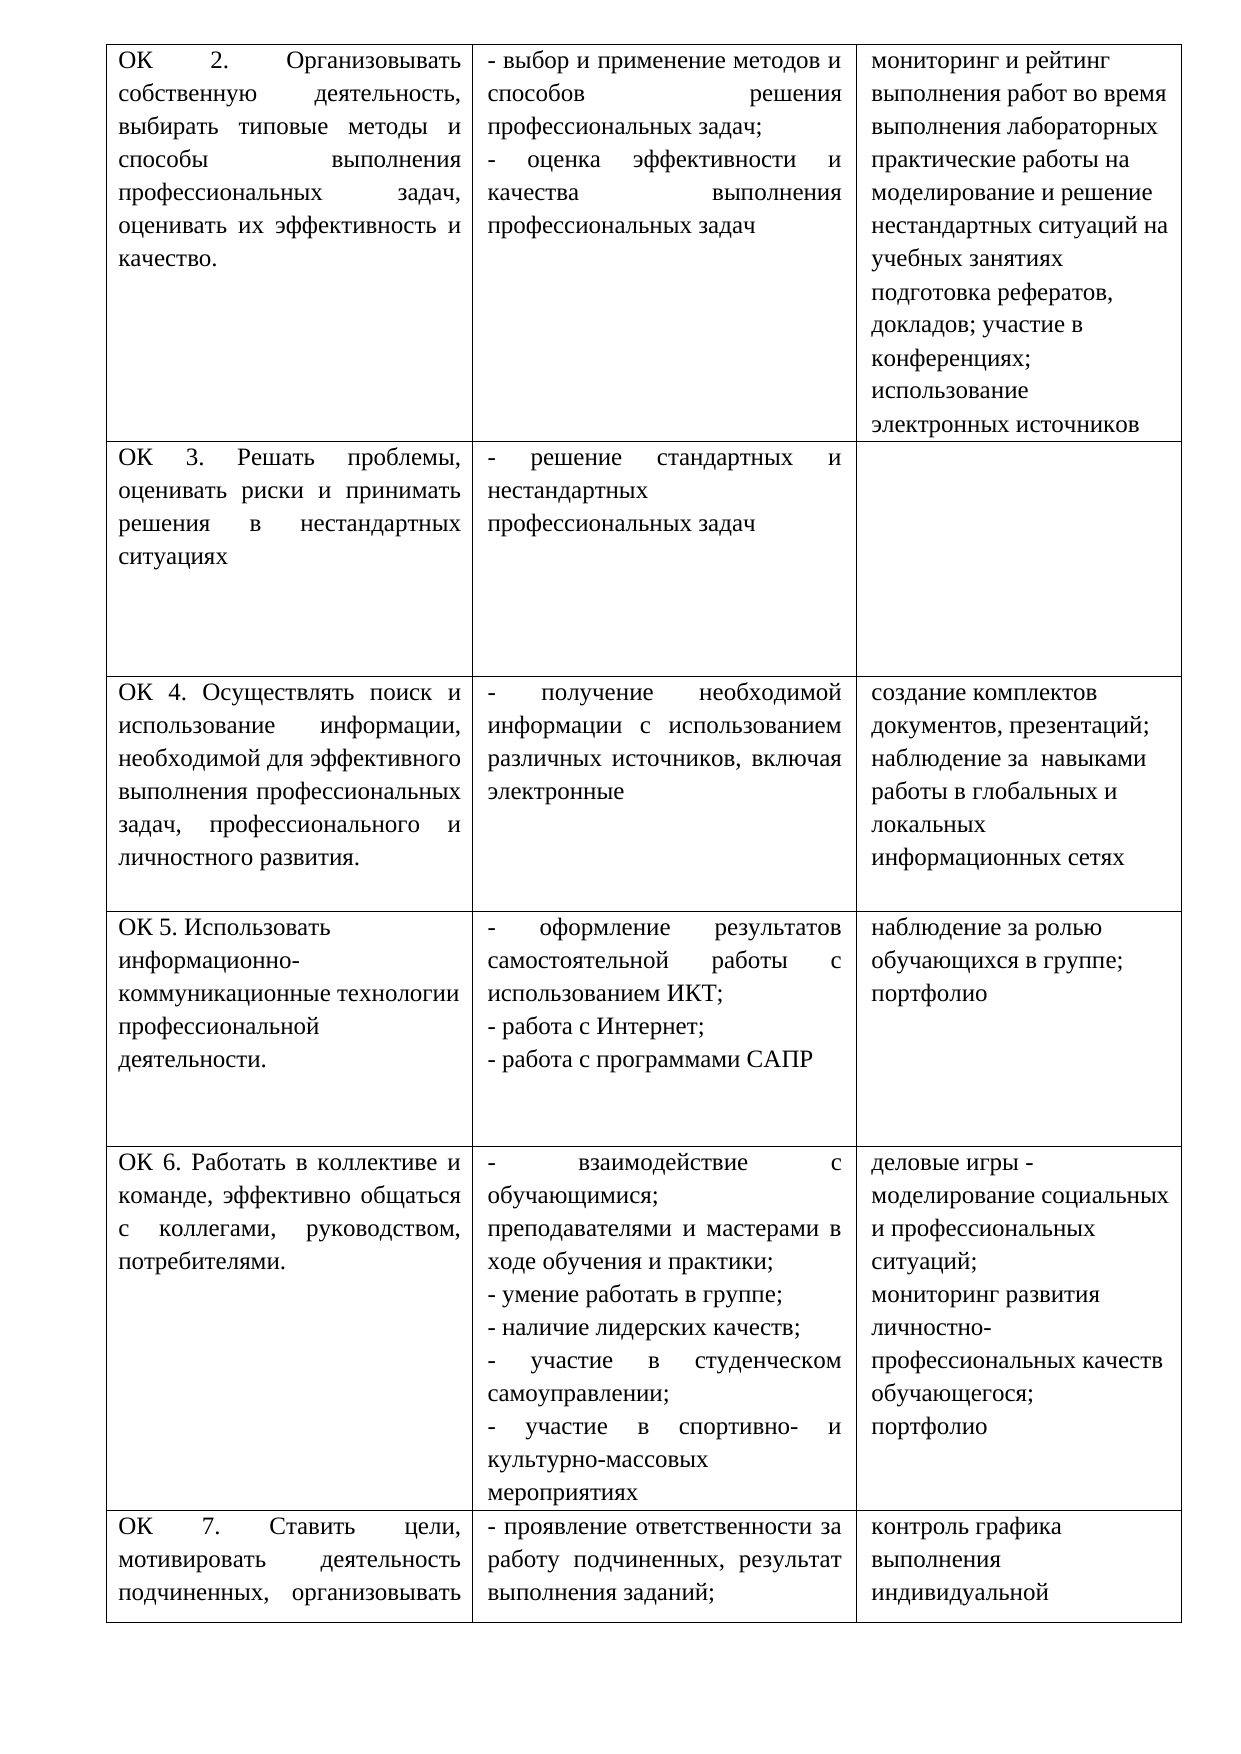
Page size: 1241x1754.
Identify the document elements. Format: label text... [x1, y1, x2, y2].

table_cell деловые игры - моделирование социальных и профессиональных ситуаций; мониторинг развития личностно-профессиональных качеств обучающегося; портфолио [857, 1147, 1181, 1510]
table_cell - взаимодействие с обучающимися; преподавателями и мастерами в ходе обучения и практики; - умение работать в группе; - наличие лидерских качеств; - участие в студенческом самоуправлении; - участие в спортивно- и культурно-массовых мероприятиях [473, 1147, 856, 1510]
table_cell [857, 1511, 1181, 1622]
table_cell [857, 442, 1181, 676]
table_cell - получение необходимой информации с использованием различных источников, включая электронные [473, 677, 856, 911]
table_cell ОК 6. Работать в коллективе и команде, эффективно общаться с коллегами, руководством, потребителями. [107, 1147, 472, 1510]
table_cell - выбор и применение методов и способов решения профессиональных задач; - оценка эффективности и качества выполнения профессиональных задач [473, 45, 856, 441]
table_cell ОК 5. Использовать информационно-коммуникационные технологии профессиональной деятельности. [107, 912, 472, 1146]
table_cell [107, 1511, 472, 1622]
table_cell ОК 4. Осуществлять поиск и использование информации, необходимой для эффективного выполнения профессиональных задач, профессионального и личностного развития. [107, 677, 472, 911]
table_cell - оформление результатов самостоятельной работы с использованием ИКТ; - работа с Интернет; - работа с программами САПР [473, 912, 856, 1146]
table_cell ОК 2. Организовывать собственную деятельность, выбирать типовые методы и способы выполнения профессиональных задач, оценивать их эффективность и качество. [107, 45, 472, 441]
table_cell - решение стандартных и нестандартных профессиональных задач [473, 442, 856, 676]
table_cell создание комплектов документов, презентаций; наблюдение за навыками работы в глобальных и локальных информационных сетях [857, 677, 1181, 911]
table_cell наблюдение за ролью обучающихся в группе; портфолио [857, 912, 1181, 1146]
table_cell ОК 3. Решать проблемы, оценивать риски и принимать решения в нестандартных ситуациях [107, 442, 472, 676]
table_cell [473, 1511, 856, 1622]
table_cell мониторинг и рейтинг выполнения работ во время выполнения лабораторных практические работы на моделирование и решение нестандартных ситуаций на учебных занятиях подготовка рефератов, докладов; участие в конференциях; использование электронных источников [857, 45, 1181, 441]
